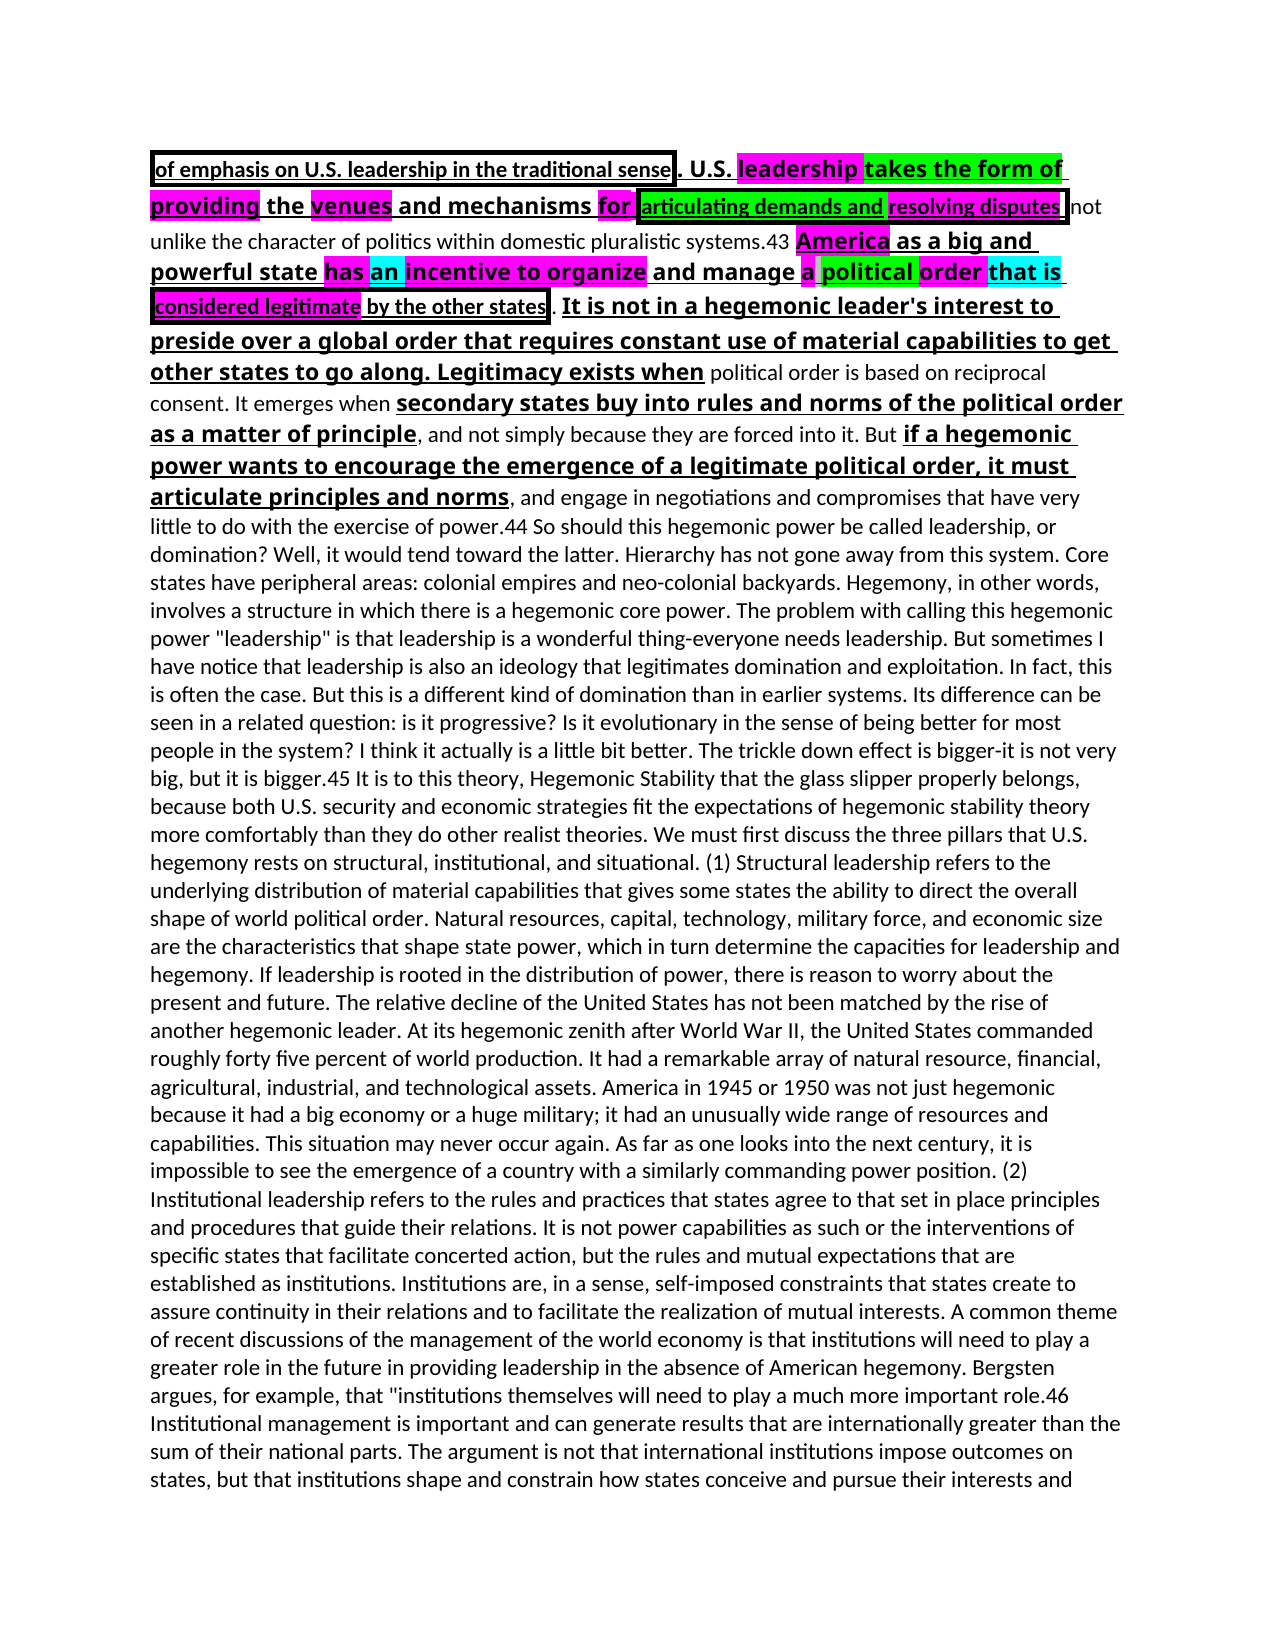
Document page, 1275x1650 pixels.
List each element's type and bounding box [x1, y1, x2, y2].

text [150, 150, 1125, 1493]
